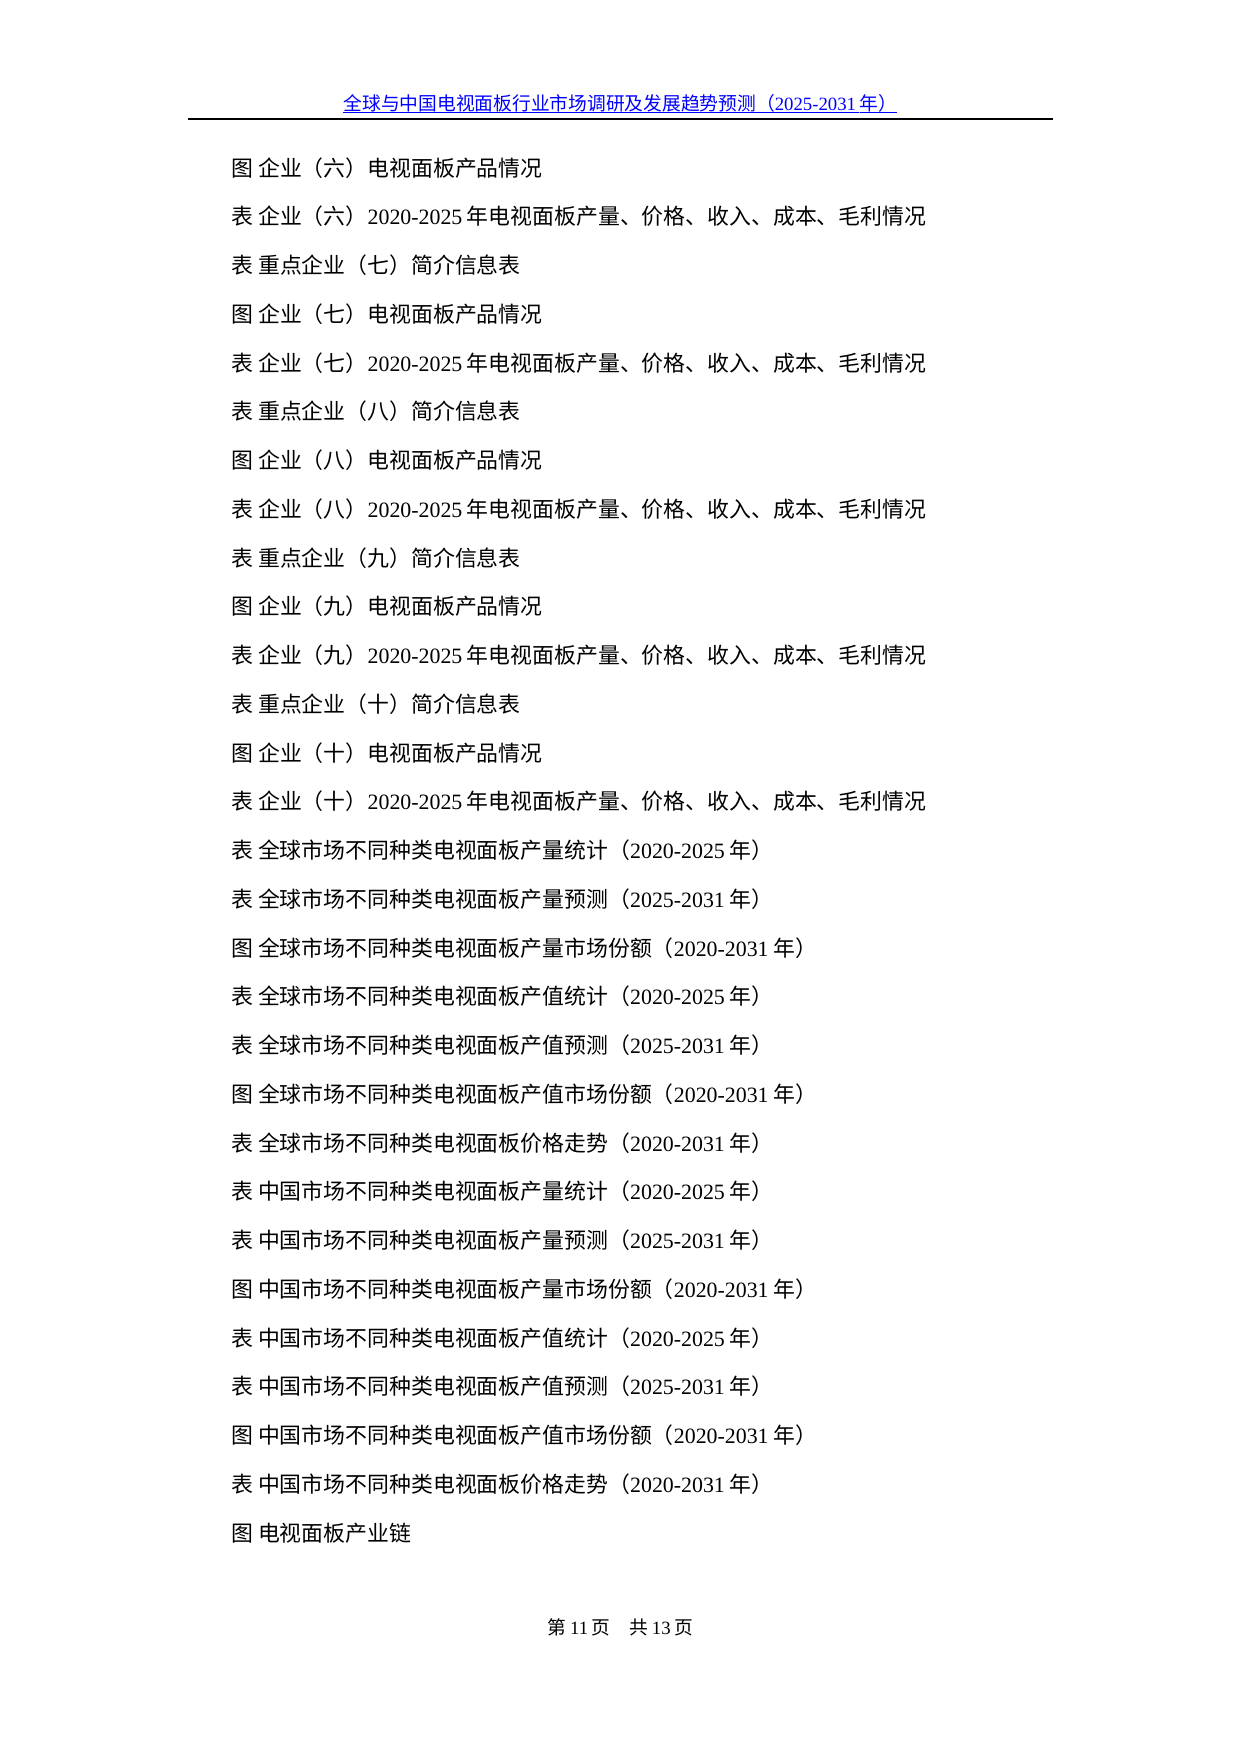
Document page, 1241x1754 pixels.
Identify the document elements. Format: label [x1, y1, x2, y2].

text [187, 150, 1053, 1548]
